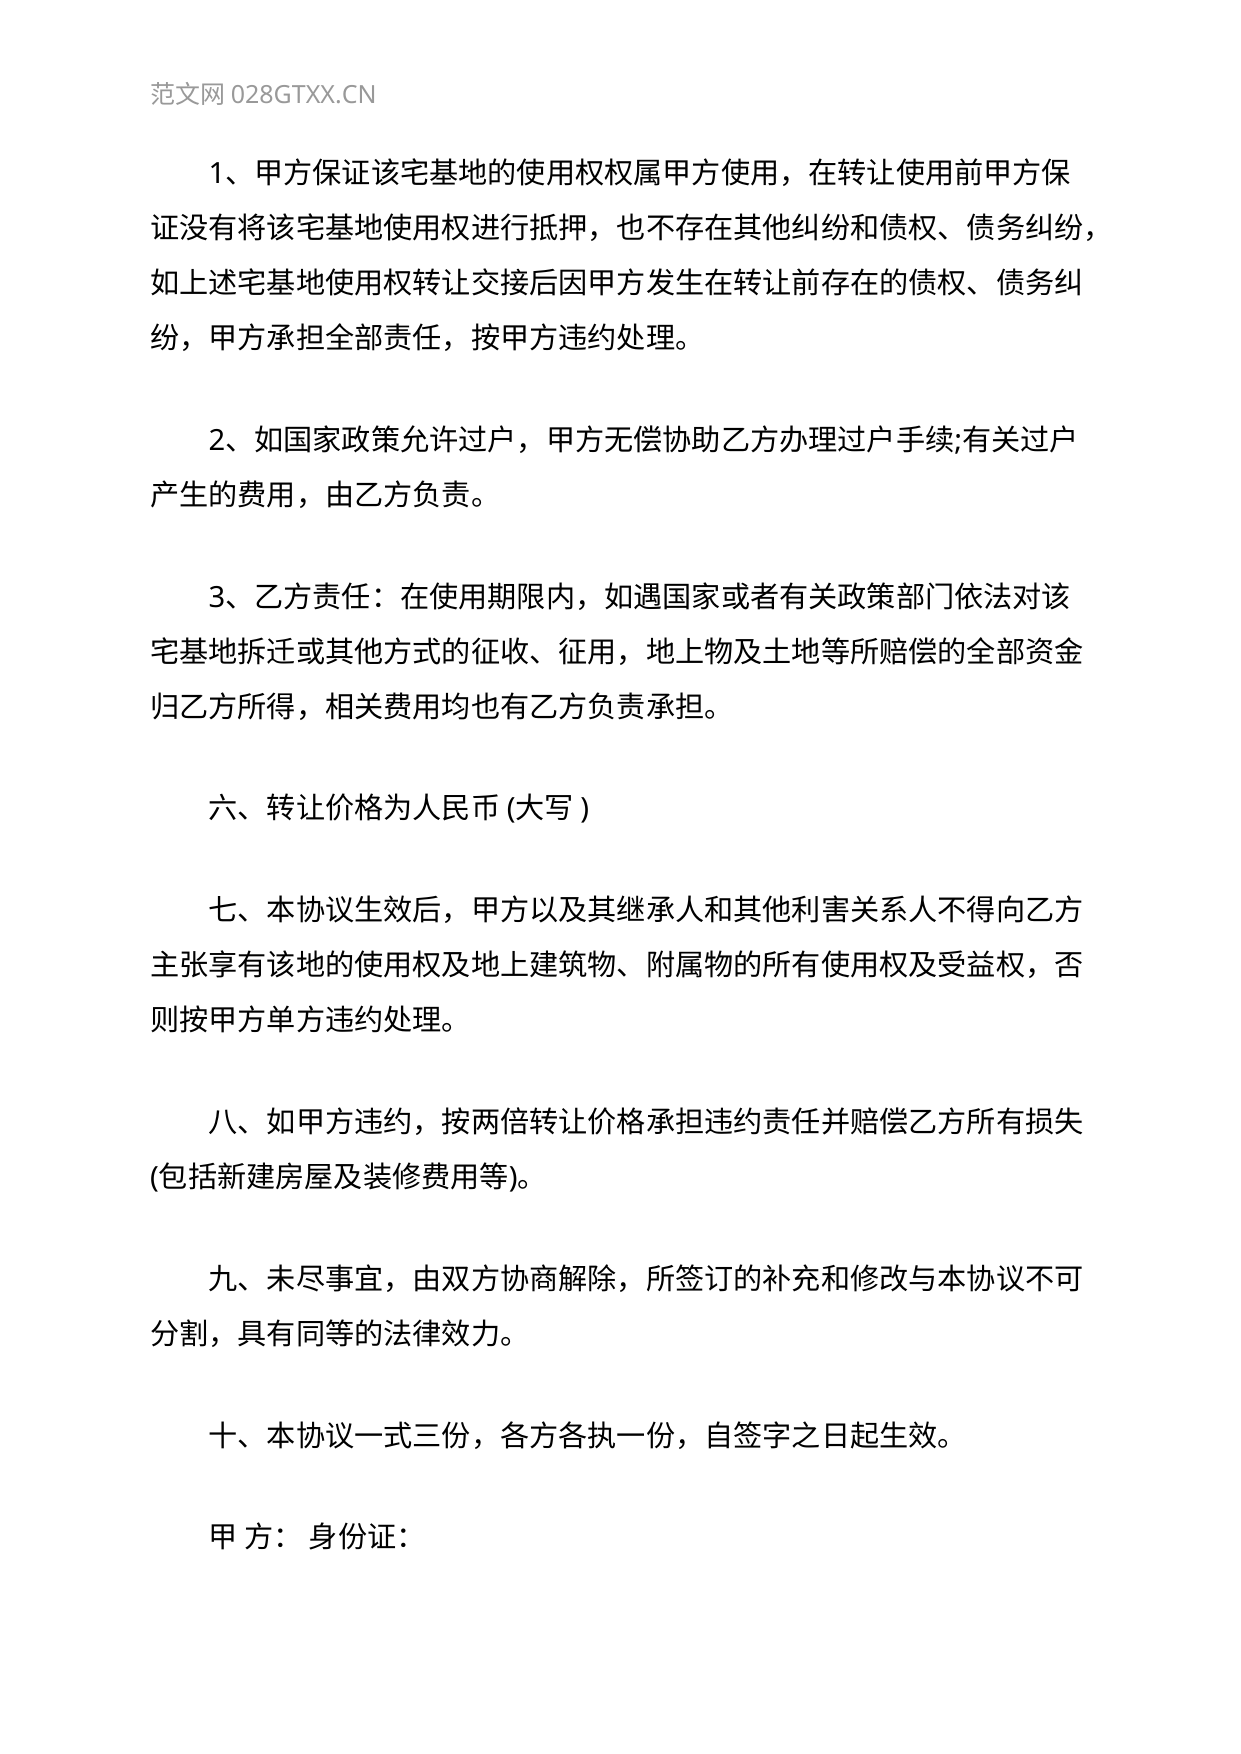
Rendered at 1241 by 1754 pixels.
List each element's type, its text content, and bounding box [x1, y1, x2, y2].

text 甲 方： 身份证： [150, 1514, 1090, 1556]
text 七、本协议生效后，甲方以及其继承人和其他利害关系人不得向乙方主张享有该地的使用权及地上建筑物、附属物的所有使用权及受益权，否则按甲方单方违约处理。 [150, 887, 1090, 1039]
text 3、乙方责任：在使用期限内，如遇国家或者有关政策部门依法对该宅基地拆迁或其他方式的征收、征用，地上物及土地等所赔偿的全部资金归乙方所得，相关费用均也有乙方负责承担。 [150, 573, 1090, 726]
text 九、未尽事宜，由双方协商解除，所签订的补充和修改与本协议不可分割，具有同等的法律效力。 [150, 1255, 1090, 1353]
text 八、如甲方违约，按两倍转让价格承担违约责任并赔偿乙方所有损失(包括新建房屋及装修费用等)。 [150, 1098, 1090, 1196]
text 十、本协议一式三份，各方各执一份，自签字之日起生效。 [150, 1412, 1090, 1454]
text 六、转让价格为人民币 (大写 ) [150, 785, 1090, 827]
text 2、如国家政策允许过户，甲方无偿协助乙方办理过户手续;有关过户产生的费用，由乙方负责。 [150, 417, 1090, 514]
text 1、甲方保证该宅基地的使用权权属甲方使用，在转让使用前甲方保证没有将该宅基地使用权进行抵押，也不存在其他纠纷和债权、债务纠纷，如上述宅基地使用权转让交接后因甲方发生在转让前存在的债权、债务纠纷，甲方承担全部责任，按甲方违约处理。 [150, 150, 1090, 357]
